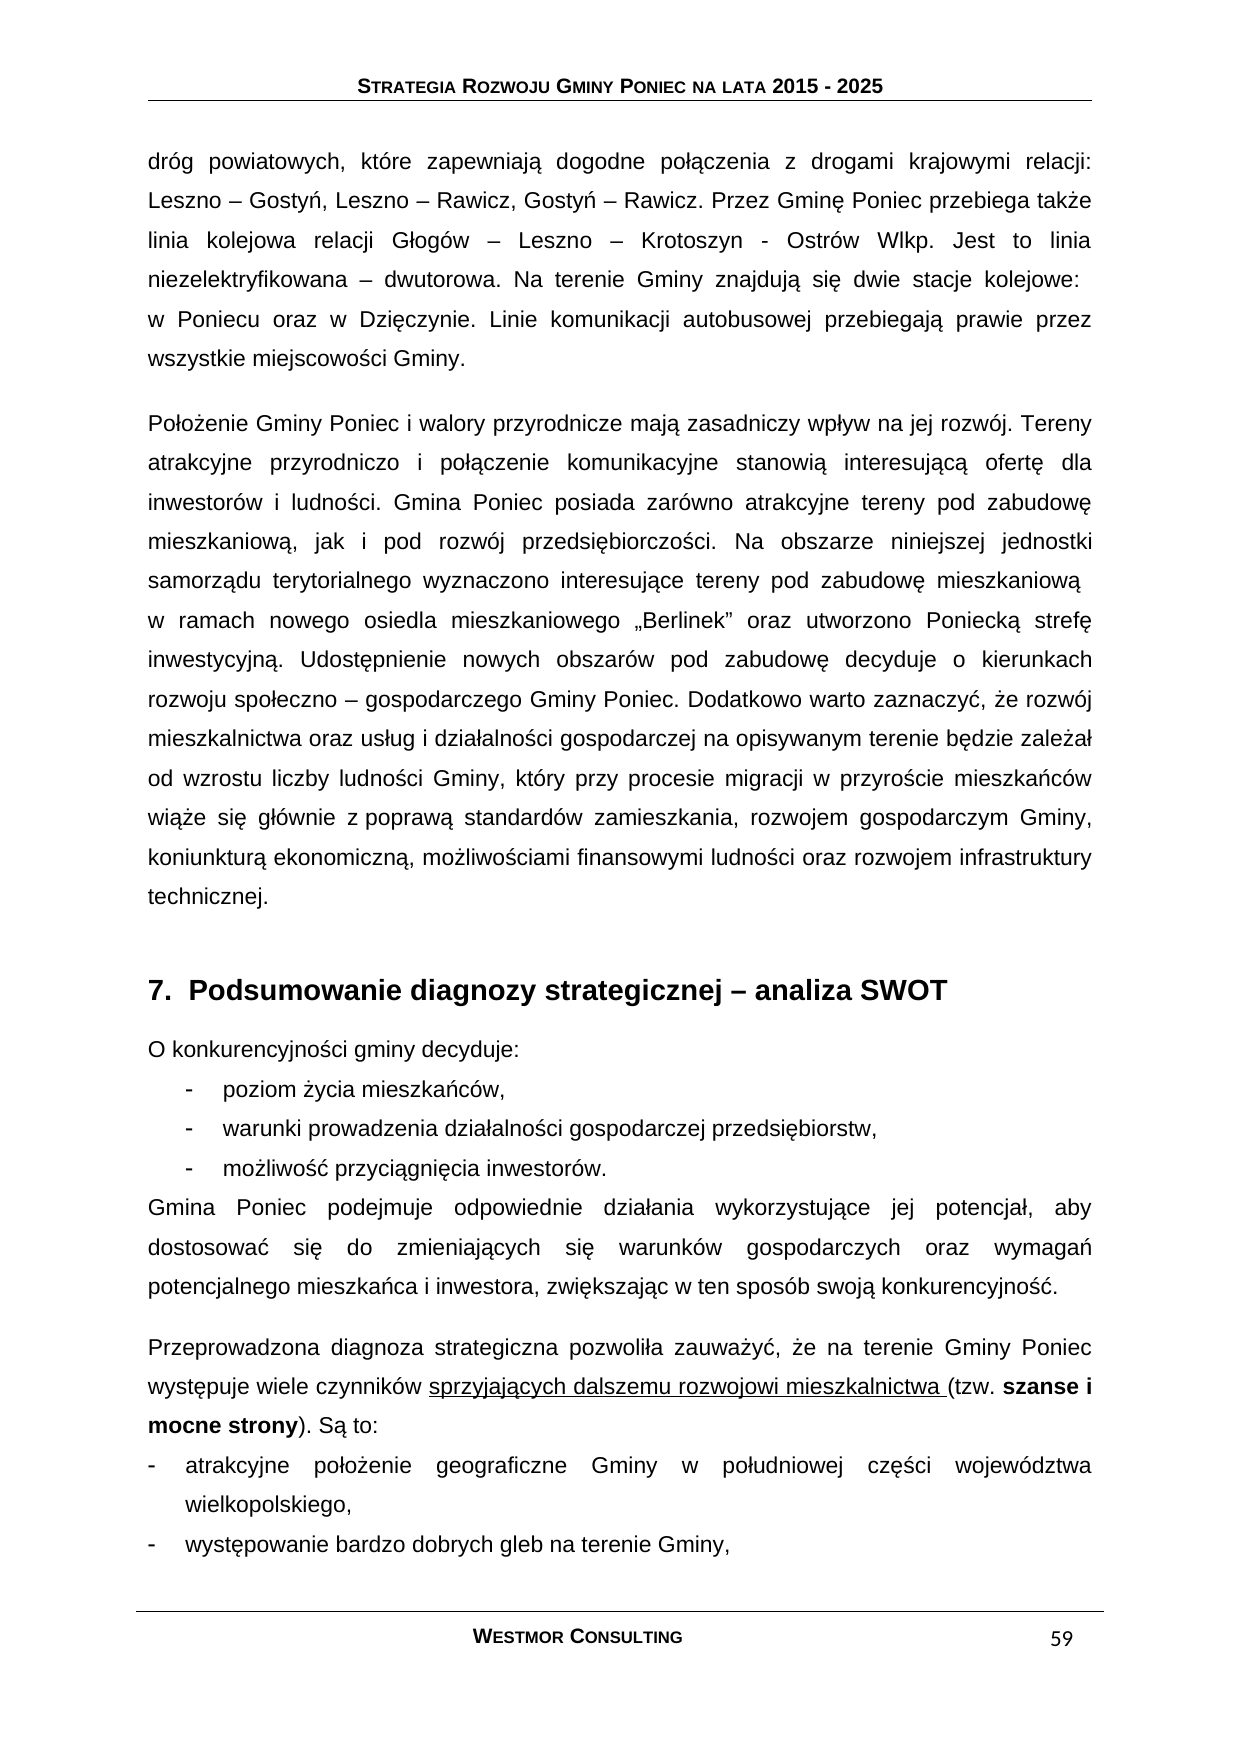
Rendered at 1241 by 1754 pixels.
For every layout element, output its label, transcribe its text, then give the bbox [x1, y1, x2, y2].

subtitle Podsumowanie diagnozy strategicznej – analiza SWOT [148, 973, 1092, 1006]
list występowanie bardzo dobrych gleb na terenie Gminy, [148, 1531, 1092, 1557]
text Położenie Gminy Poniec i walory przyrodnicze mają zasadniczy wpływ na jej rozwój. Tereny atrakcyjne przyrodniczo i połączenie komunikacyjne stanowią interesującą ofertę dla inwestorów i ludności. Gmina Poniec posiada zarówno atrakcyjne tereny pod zabudowę mieszkaniową, jak i pod rozwój przedsiębiorczości. Na obszarze niniejszej jednostki samorządu terytorialnego wyznaczono interesujące tereny pod zabudowę mieszkaniową w ramach nowego osiedla mieszkaniowego „Berlinek” oraz utworzono Poniecką strefę inwestycyjną. Udostępnienie nowych obszarów pod zabudowę decyduje o kierunkach rozwoju społeczno – gospodarczego Gminy Poniec. Dodatkowo warto zaznaczyć, że rozwój mieszkalnictwa oraz usług i działalności gospodarczej na opisywanym terenie będzie zależał od wzrostu liczby ludności Gminy, który przy procesie migracji w przyroście mieszkańców wiąże się głównie z poprawą standardów zamieszkania, rozwojem gospodarczym Gminy, koniunkturą ekonomiczną, możliwościami finansowymi ludności oraz rozwojem infrastruktury technicznej. [148, 409, 1092, 910]
text O konkurencyjności gminy decyduje: [148, 1036, 1092, 1063]
list atrakcyjne położenie geograficzne Gminy w południowej części województwa wielkopolskiego, [148, 1452, 1092, 1518]
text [148, 148, 1092, 371]
text Przeprowadzona diagnoza strategiczna pozwoliła zauważyć, że na terenie Gminy Poniec występuje wiele czynników sprzyjających dalszemu rozwojowi mieszkalnictwa (tzw. szanse i mocne strony). Są to: [148, 1333, 1092, 1439]
list możliwość przyciągnięcia inwestorów. [185, 1155, 1092, 1181]
list poziom życia mieszkańców, [185, 1076, 1092, 1102]
text Gmina Poniec podejmuje odpowiednie działania wykorzystujące jej potencjał, aby dostosować się do zmieniających się warunków gospodarczych oraz wymagań potencjalnego mieszkańca i inwestora, zwiększając w ten sposób swoją konkurencyjność. [148, 1194, 1092, 1299]
list warunki prowadzenia działalności gospodarczej przedsiębiorstw, [185, 1115, 1092, 1142]
